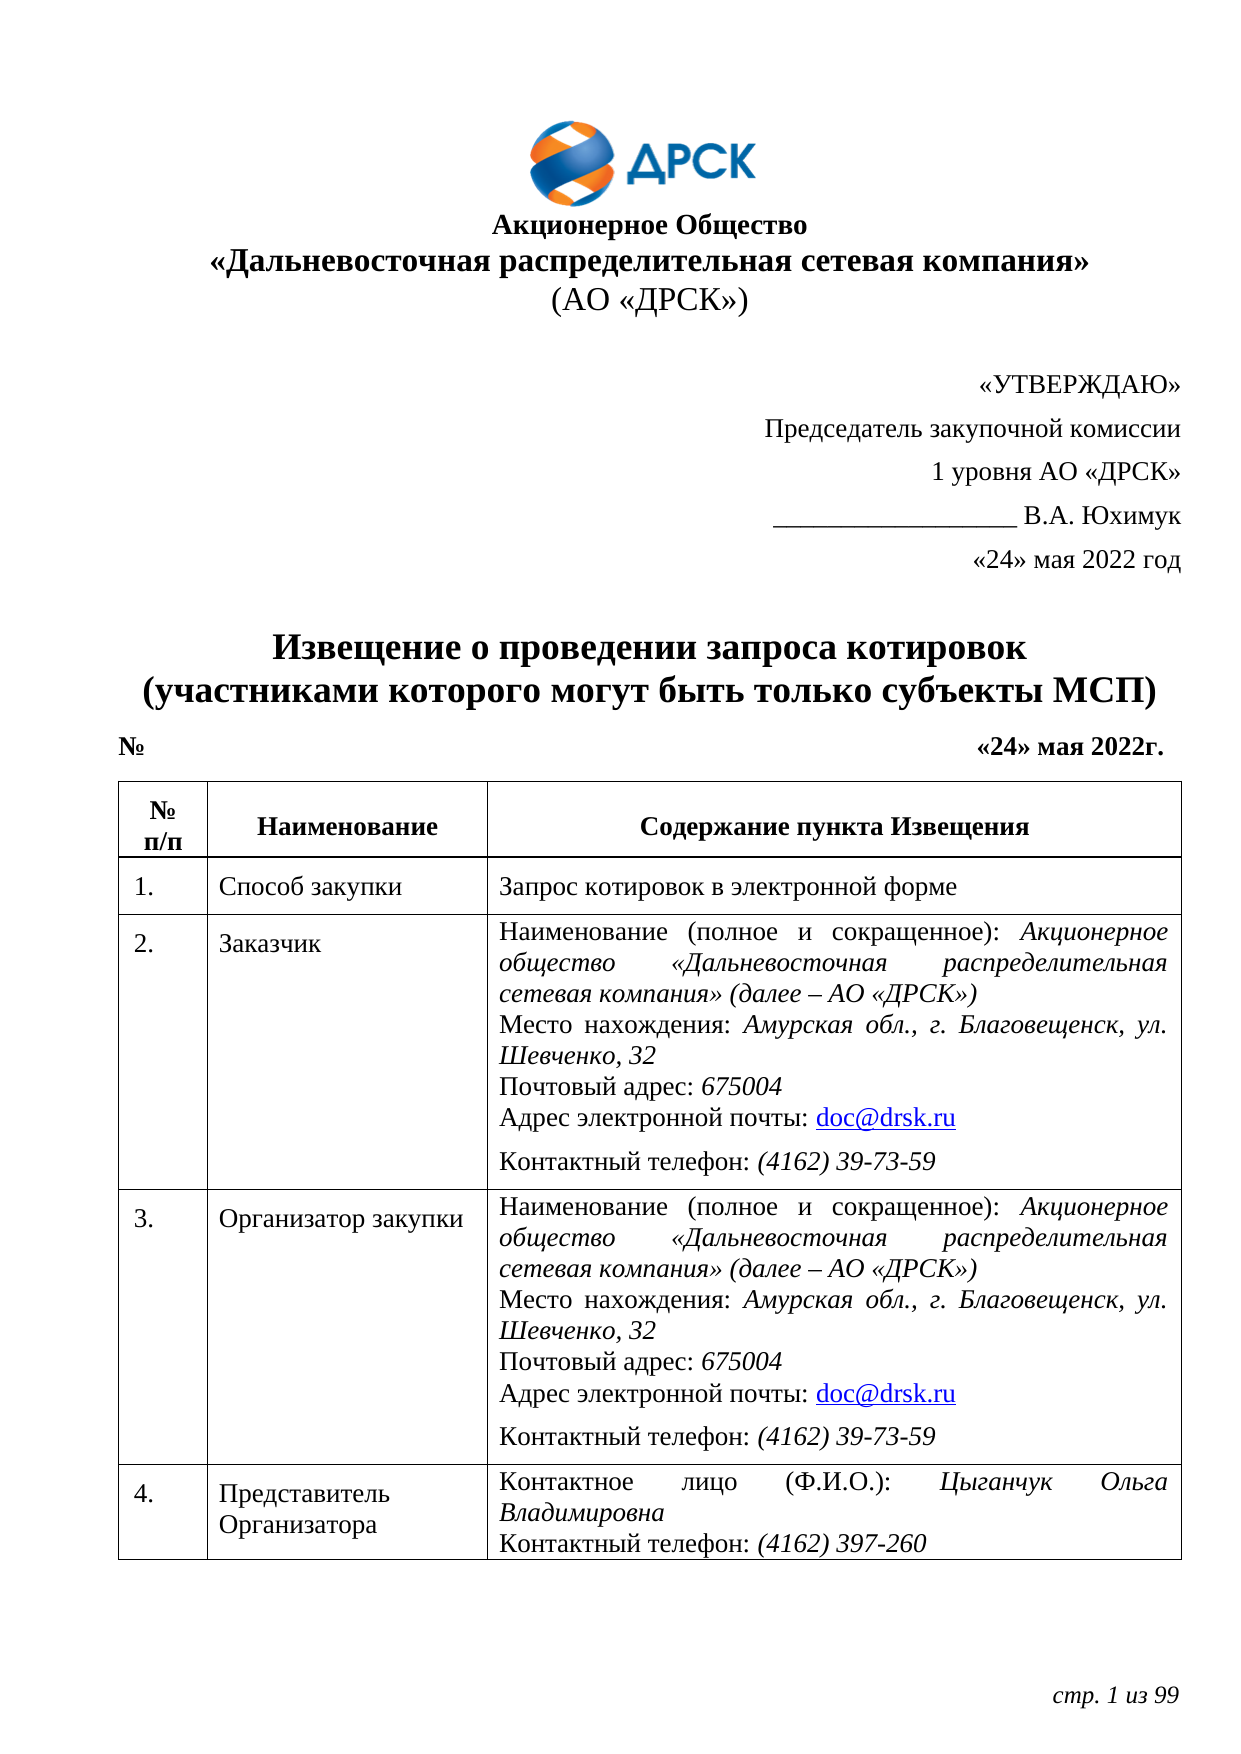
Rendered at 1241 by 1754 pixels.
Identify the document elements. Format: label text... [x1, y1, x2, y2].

table_cell [119, 1190, 207, 1464]
table_cell Организатор закупки [208, 1190, 487, 1464]
table_cell Наименование (полное и сокращенное): Акционерное общество «Дальневосточная распределительная сетевая компания» (далее – АО «ДРСК») Место нахождения: Амурская обл., г. Благовещенск, ул. Шевченко, 32 Почтовый адрес: 675004 Адрес электронной почты: doc@drsk.ru Контактный телефон: (4162) 39-73-59 [488, 1190, 1181, 1464]
table_cell [119, 1465, 207, 1558]
text __________________ В.А. Юхимук [664, 499, 1181, 530]
table_cell [119, 858, 207, 913]
table_cell Наименование (полное и сокращенное): Акционерное общество «Дальневосточная распределительная сетевая компания» (далее – АО «ДРСК») Место нахождения: Амурская обл., г. Благовещенск, ул. Шевченко, 32 Почтовый адрес: 675004 Адрес электронной почты: doc@drsk.ru Контактный телефон: (4162) 39-73-59 [488, 915, 1181, 1189]
text «УТВЕРЖДАЮ» [664, 368, 1181, 399]
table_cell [208, 1465, 487, 1558]
table_cell Способ закупки [208, 858, 487, 913]
text Акционерное Общество [118, 207, 1181, 241]
text Председатель закупочной комиссии [664, 412, 1181, 443]
text «24» мая 2022 год [664, 543, 1181, 574]
text № «24» мая 2022г. [118, 730, 1181, 761]
picture [526, 118, 773, 207]
text (АО «ДРСК») [118, 279, 1181, 317]
text 1 уровня АО «ДРСК» [664, 455, 1181, 487]
table_header Содержание пункта Извещения [488, 782, 1181, 856]
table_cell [488, 1465, 1181, 1558]
table_cell Запрос котировок в электронной форме [488, 858, 1181, 913]
table_cell [119, 915, 207, 1189]
text «Дальневосточная распределительная сетевая компания» [118, 241, 1181, 279]
table_cell Заказчик [208, 915, 487, 1189]
table_header Наименование [208, 782, 487, 856]
table_header № п/п [119, 782, 207, 856]
text Извещение о проведении запроса котировок (участниками которого могут быть только субъекты МСП) [118, 625, 1181, 711]
